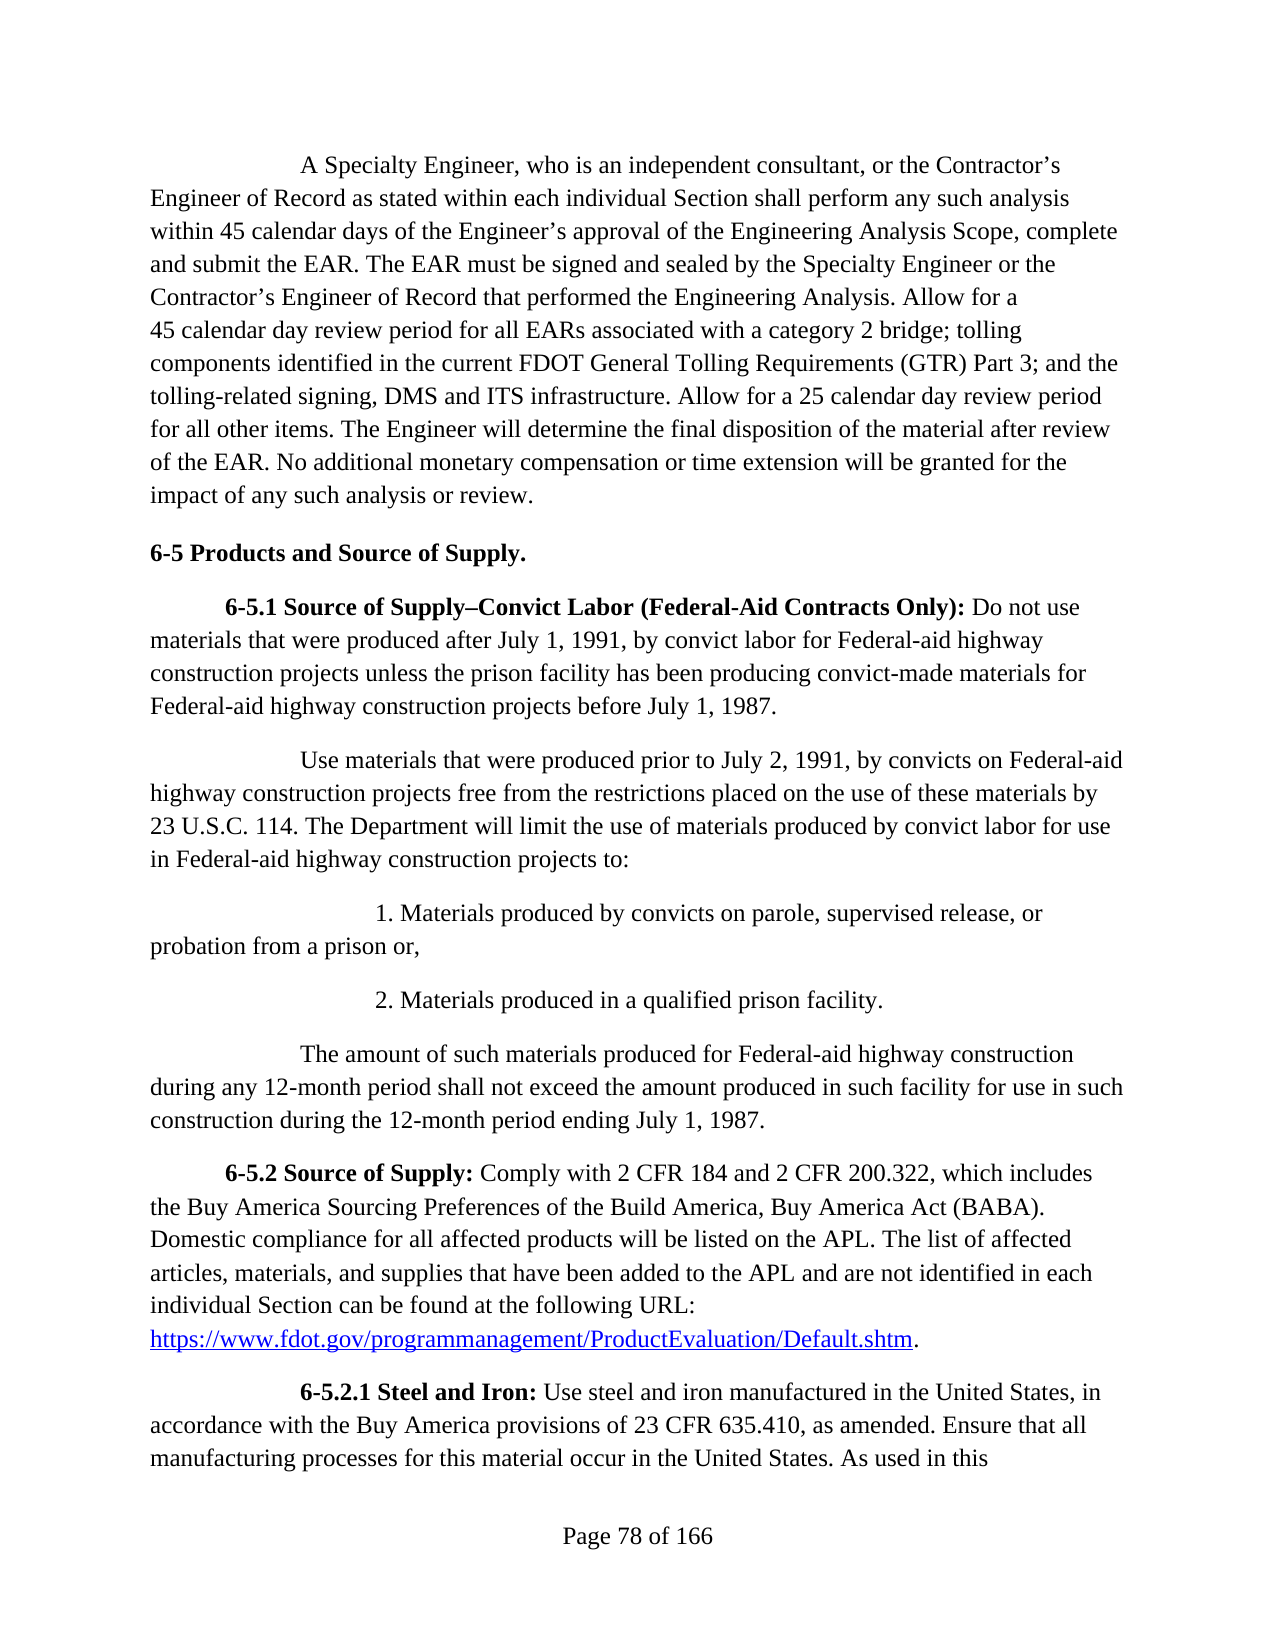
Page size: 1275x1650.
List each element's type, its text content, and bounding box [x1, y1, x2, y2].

text 1. Materials produced by convicts on parole, supervised release, or probation from a prison or, [150, 898, 1125, 960]
text 6-5.2 Source of Supply: Comply with 2 CFR 184 and 2 CFR 200.322, which includes the Buy America Sourcing Preferences of the Build America, Buy America Act (BABA). Domestic compliance for all affected products will be listed on the APL. The list of affected articles, materials, and supplies that have been added to the APL and are not identified in each individual Section can be found at the following URL: https://www.fdot.gov/programmanagement/ProductEvaluation/Default.shtm. [150, 1158, 1125, 1352]
text Use materials that were produced prior to July 2, 1991, by convicts on Federal-aid highway construction projects free from the restrictions placed on the use of these materials by 23 U.S.C. 114. The Department will limit the use of materials produced by convict labor for use in Federal-aid highway construction projects to: [150, 745, 1125, 873]
text 2. Materials produced in a qualified prison facility. [150, 985, 1125, 1013]
text A Specialty Engineer, who is an independent consultant, or the Contractor’s Engineer of Record as stated within each individual Section shall perform any such analysis within 45 calendar days of the Engineer’s approval of the Engineering Analysis Scope, complete and submit the EAR. The EAR must be signed and sealed by the Specialty Engineer or the Contractor’s Engineer of Record that performed the Engineering Analysis. Allow for a 45 calendar day review period for all EARs associated with a category 2 bridge; tolling components identified in the current FDOT General Tolling Requirements (GTR) Part 3; and the tolling-related signing, DMS and ITS infrastructure. Allow for a 25 calendar day review period for all other items. The Engineer will determine the final disposition of the material after review of the EAR. No additional monetary compensation or time extension will be granted for the impact of any such analysis or review. [150, 150, 1125, 509]
text The amount of such materials produced for Federal-aid highway construction during any 12-month period shall not exceed the amount produced in such facility for use in such construction during the 12-month period ending July 1, 1987. [150, 1039, 1125, 1133]
text 6-5.1 Source of Supply–Convict Labor (Federal-Aid Contracts Only): Do not use materials that were produced after July 1, 1991, by convict labor for Federal-aid highway construction projects unless the prison facility has been producing convict-made materials for Federal-aid highway construction projects before July 1, 1987. [150, 592, 1125, 720]
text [150, 1377, 1125, 1472]
text 6-5 Products and Source of Supply. [150, 538, 1125, 567]
